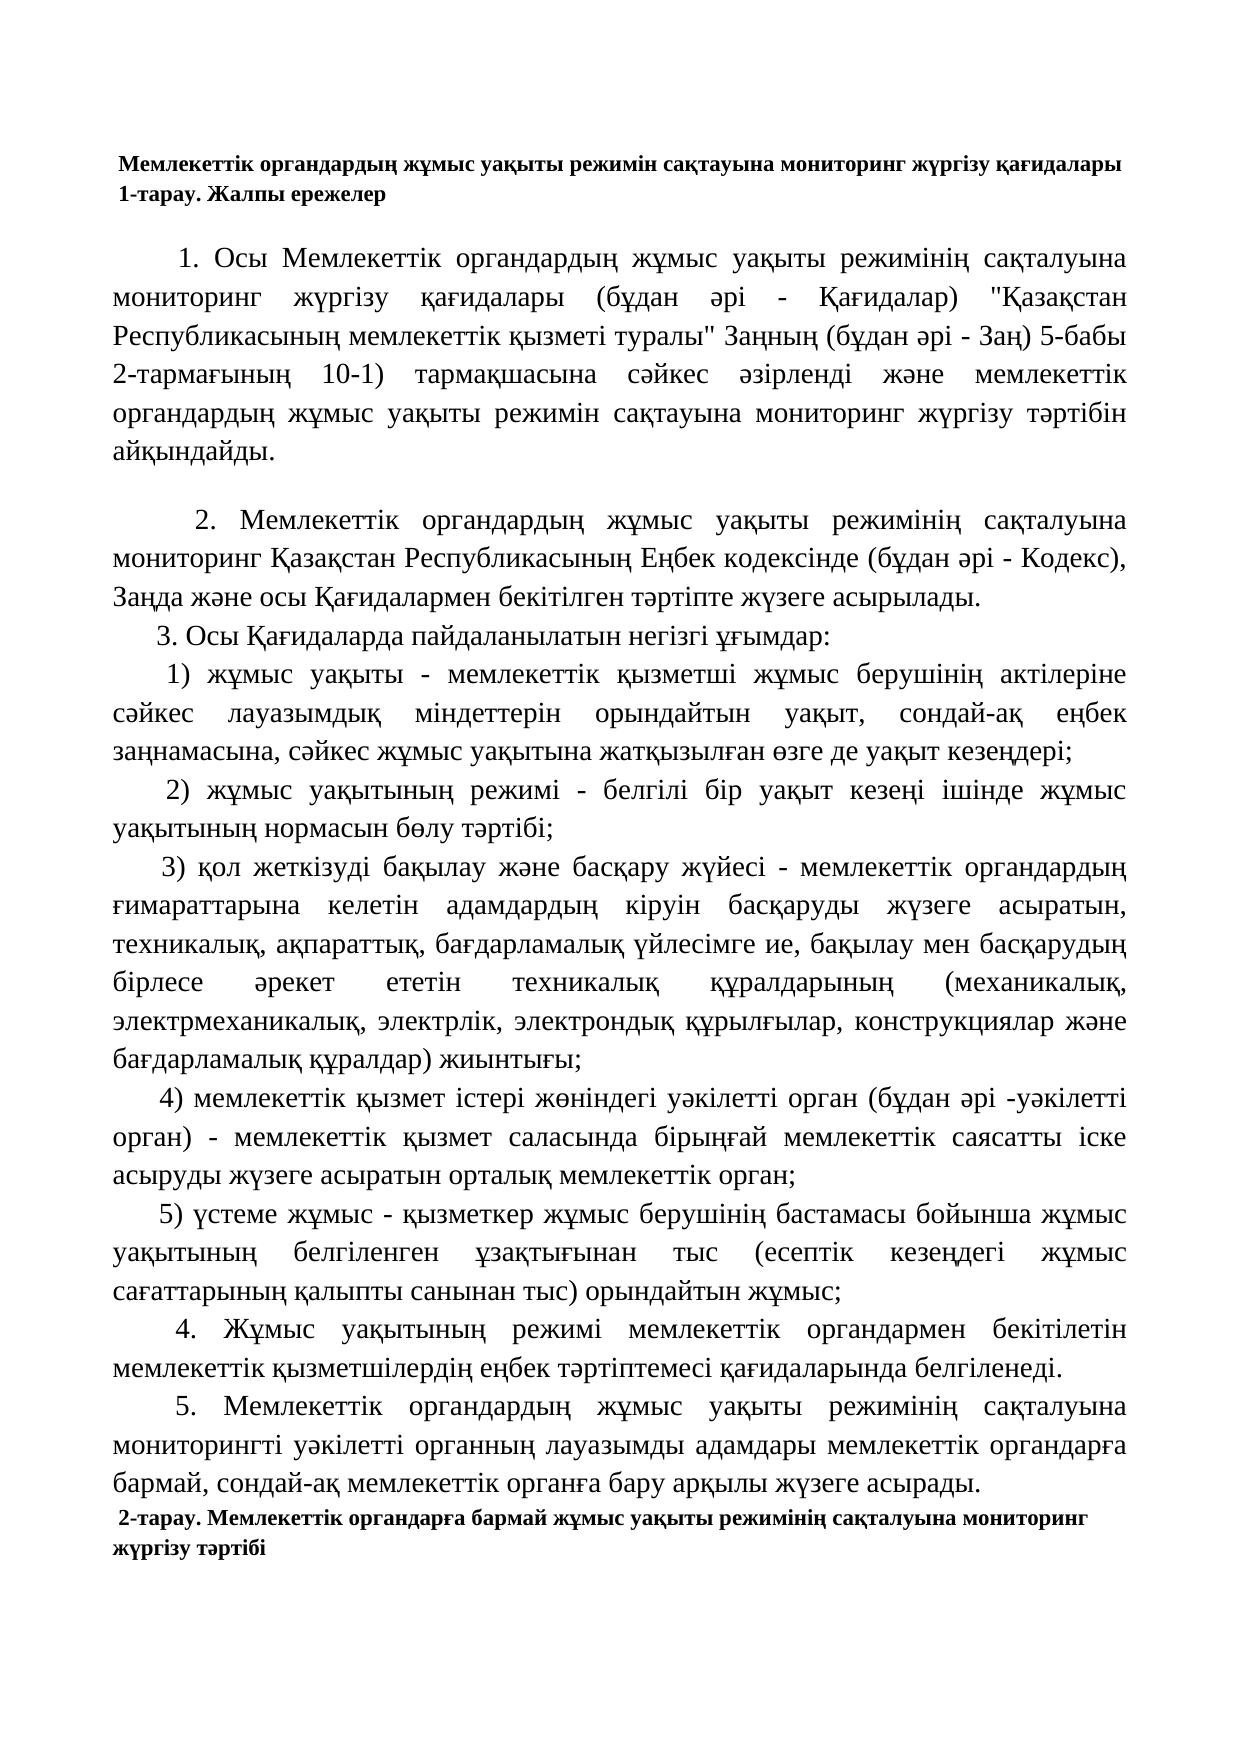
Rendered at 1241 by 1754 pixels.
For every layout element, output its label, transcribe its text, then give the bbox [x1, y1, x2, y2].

text 4. Жұмыс уақытының режимі мемлекеттік органдармен бекітілетін мемлекеттік қызметшілердің еңбек тәртіптемесі қағидаларында белгіленеді. [112, 1311, 1128, 1383]
text 3) қол жеткізуді бақылау және басқару жүйесі - мемлекеттік органдардың ғимараттарына келетін адамдардың кіруін басқаруды жүзеге асыратын, техникалық, ақпараттық, бағдарламалық үйлесімге ие, бақылау мен басқарудың бірлесе әрекет ететін техникалық құралдарының (механикалық, электрмеханикалық, электрлік, электрондық құрылғылар, конструкциялар және бағдарламалық құралдар) жиынтығы; [112, 849, 1128, 1075]
text 1. Осы Мемлекеттік органдардың жұмыс уақыты режимінің сақталуына мониторинг жүргізу қағидалары (бұдан әрі - Қағидалар) "Қазақстан Республикасының мемлекеттік қызметі туралы" Заңның (бұдан әрі - Заң) 5-бабы 2-тармағының 10-1) тармақшасына сәйкес әзірленді және мемлекеттік органдардың жұмыс уақыты режимін сақтауына мониторинг жүргізу тәртібін айқындайды. [112, 241, 1128, 467]
text 4) мемлекеттік қызмет істері жөніндегі уәкілетті орган (бұдан әрі -уәкілетті орган) - мемлекеттік қызмет саласында бірыңғай мемлекеттік саясатты іске асыруды жүзеге асыратын орталық мемлекеттік орган; [112, 1080, 1128, 1191]
text 3. Осы Қағидаларда пайдаланылатын негізгі ұғымдар: [112, 618, 1128, 651]
text 5. Мемлекеттік органдардың жұмыс уақыты режимінің сақталуына мониторингті уәкілетті органның лауазымды адамдары мемлекеттік органдарға бармай, сондай-ақ мемлекеттік органға бару арқылы жүзеге асырады. [112, 1388, 1128, 1499]
text 2) жұмыс уақытының режимі - белгілі бір уақыт кезеңі ішінде жұмыс уақытының нормасын бөлу тәртібі; [112, 772, 1128, 844]
text 5) үстеме жұмыс - қызметкер жұмыс берушінің бастамасы бойынша жұмыс уақытының белгіленген ұзақтығынан тыс (есептік кезеңдегі жұмыс сағаттарының қалыпты санынан тыс) орындайтын жұмыс; [112, 1196, 1128, 1306]
text 1) жұмыс уақыты - мемлекеттік қызметші жұмыс берушінің актілеріне сәйкес лауазымдық міндеттерін орындайтын уақыт, сондай-ақ еңбек заңнамасына, сәйкес жұмыс уақытына жатқызылған өзге де уақыт кезеңдері; [112, 656, 1128, 767]
text Мемлекеттік органдардың жұмыс уақыты режимін сақтауына мониторинг жүргізу қағидалары [112, 150, 1128, 176]
text 2-тарау. Мемлекеттік органдарға бармай жұмыс уақыты режимінің сақталуына мониторинг жүргізу тәртібі [112, 1504, 1128, 1561]
text 1-тарау. Жалпы ережелер [112, 180, 1128, 207]
text 2. Мемлекеттік органдардың жұмыс уақыты режимінің сақталуына мониторинг Қазақстан Республикасының Еңбек кодексінде (бұдан әрі - Кодекс), Заңда және осы Қағидалармен бекітілген тәртіпте жүзеге асырылады. [112, 502, 1128, 613]
